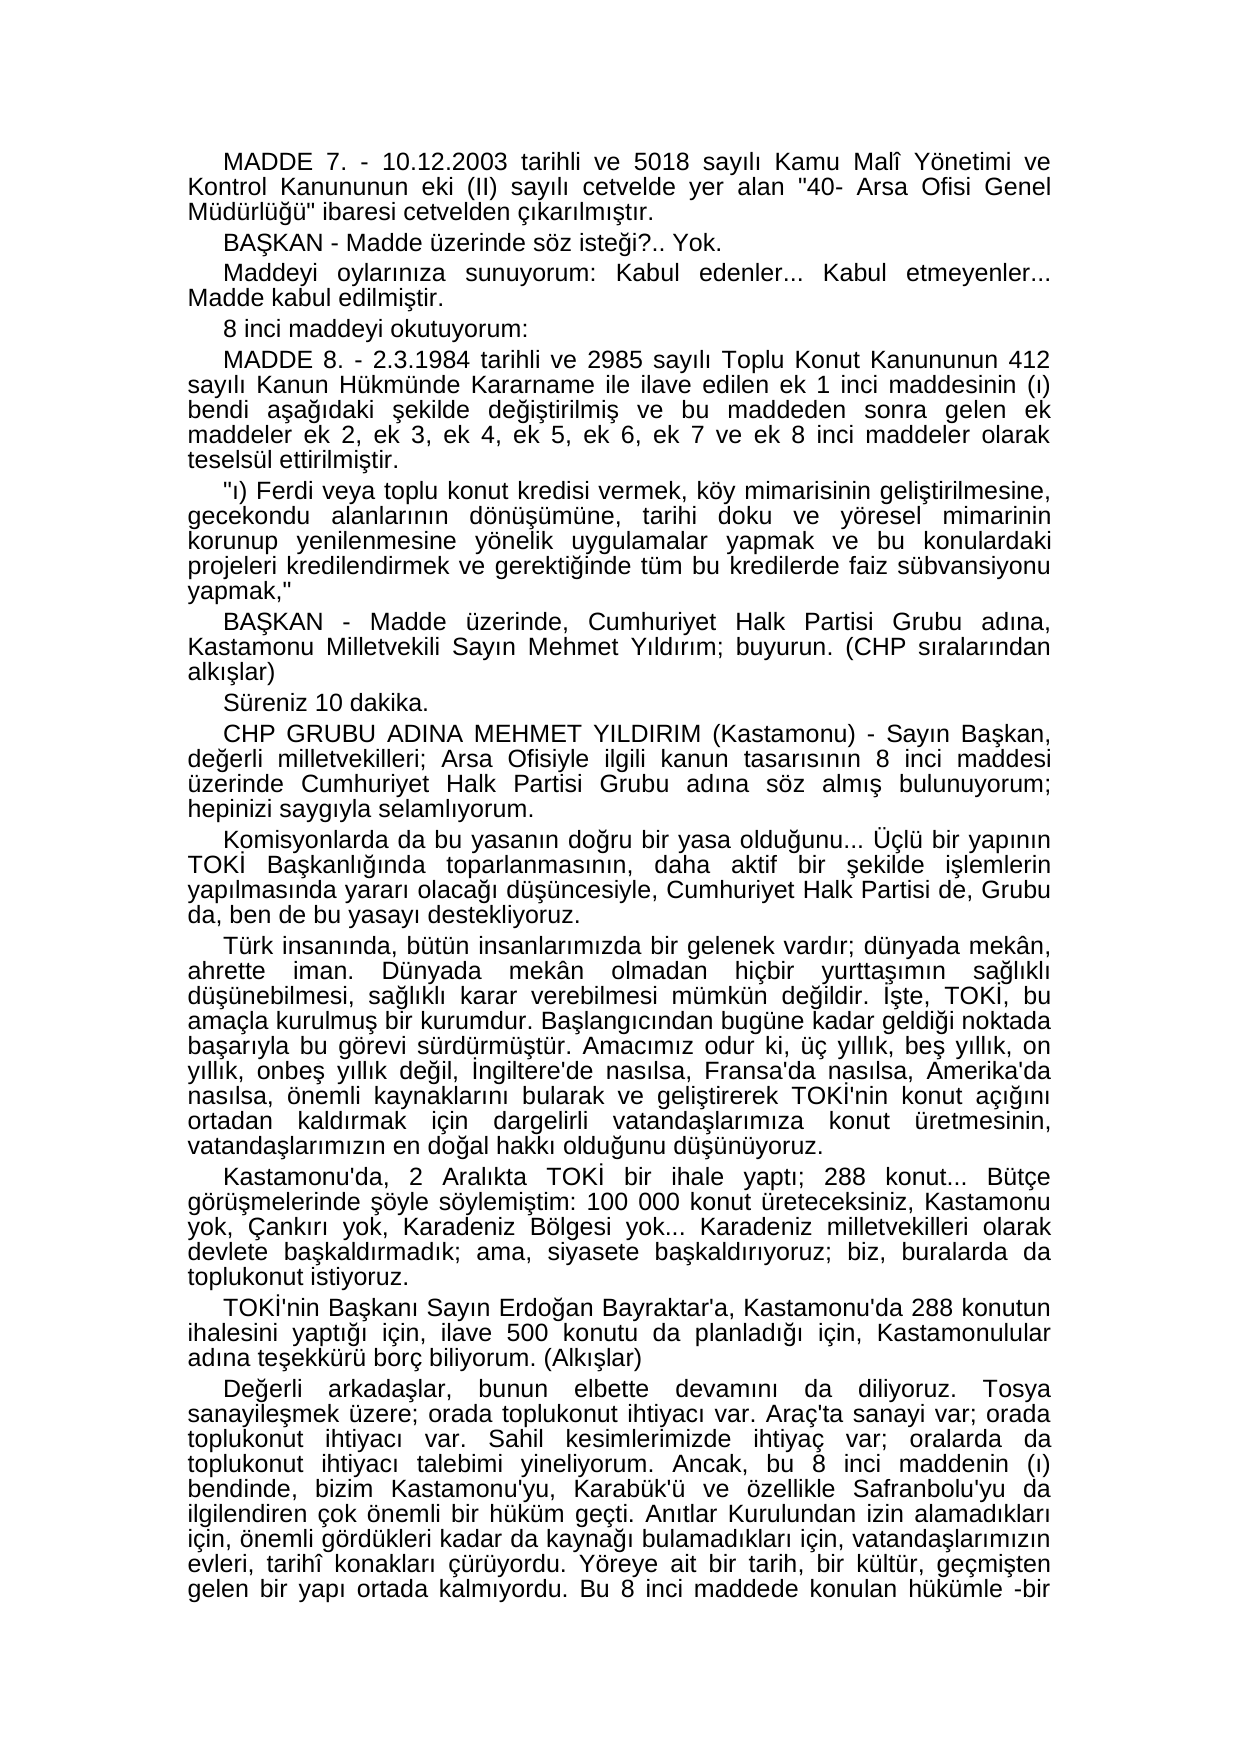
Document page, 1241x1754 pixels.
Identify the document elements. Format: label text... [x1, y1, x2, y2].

text BAŞKAN - Madde üzerinde, Cumhuriyet Halk Partisi Grubu adına, Kastamonu Milletvekili Sayın Mehmet Yıldırım; buyurun. (CHP sıralarından alkışlar) [187, 611, 1053, 686]
text Türk insanında, bütün insanlarımızda bir gelenek vardır; dünyada mekân, ahrette iman. Dünyada mekân olmadan hiçbir yurttaşımın sağlıklı düşünebilmesi, sağlıklı karar verebilmesi mümkün değildir. İşte, TOKİ, bu amaçla kurulmuş bir kurumdur. Başlangıcından bugüne kadar geldiği noktada başarıyla bu görevi sürdürmüştür. Amacımız odur ki, üç yıllık, beş yıllık, on yıllık, onbeş yıllık değil, İngiltere'de nasılsa, Fransa'da nasılsa, Amerika'da nasılsa, önemli kaynaklarını bularak ve geliştirerek TOKİ'nin konut açığını ortadan kaldırmak için dargelirli vatandaşlarımıza konut üretmesinin, vatandaşlarımızın en doğal hakkı olduğunu düşünüyoruz. [187, 934, 1053, 1159]
text BAŞKAN - Madde üzerinde söz isteği?.. Yok. [187, 231, 1053, 256]
text Süreniz 10 dakika. [187, 692, 1053, 717]
text "ı) Ferdi veya toplu konut kredisi vermek, köy mimarisinin geliştirilmesine, gecekondu alanlarının dönüşümüne, tarihi doku ve yöresel mimarinin korunup yenilenmesine yönelik uygulamalar yapmak ve bu konulardaki projeleri kredilendirmek ve gerektiğinde tüm bu kredilerde faiz sübvansiyonu yapmak," [187, 480, 1053, 605]
text Kastamonu'da, 2 Aralıkta TOKİ bir ihale yaptı; 288 konut... Bütçe görüşmelerinde şöyle söylemiştim: 100 000 konut üreteceksiniz, Kastamonu yok, Çankırı yok, Karadeniz Bölgesi yok... Karadeniz milletvekilleri olarak devlete başkaldırmadık; ama, siyasete başkaldırıyoruz; biz, buralarda da toplukonut istiyoruz. [187, 1165, 1053, 1290]
text TOKİ'nin Başkanı Sayın Erdoğan Bayraktar'a, Kastamonu'da 288 konutun ihalesini yaptığı için, ilave 500 konutu da planladığı için, Kastamonulular adına teşekkürü borç biliyorum. (Alkışlar) [187, 1296, 1053, 1371]
text 8 inci maddeyi okutuyorum: [187, 318, 1053, 343]
text Komisyonlarda da bu yasanın doğru bir yasa olduğunu... Üçlü bir yapının TOKİ Başkanlığında toparlanmasının, daha aktif bir şekilde işlemlerin yapılmasında yararı olacağı düşüncesiyle, Cumhuriyet Halk Partisi de, Grubu da, ben de bu yasayı destekliyoruz. [187, 828, 1053, 928]
text MADDE 7. - 10.12.2003 tarihli ve 5018 sayılı Kamu Malî Yönetimi ve Kontrol Kanununun eki (II) sayılı cetvelde yer alan "40- Arsa Ofisi Genel Müdürlüğü" ibaresi cetvelden çıkarılmıştır. [187, 150, 1053, 225]
text CHP GRUBU ADINA MEHMET YILDIRIM (Kastamonu) - Sayın Başkan, değerli milletvekilleri; Arsa Ofisiyle ilgili kanun tasarısının 8 inci maddesi üzerinde Cumhuriyet Halk Partisi Grubu adına söz almış bulunuyorum; hepinizi saygıyla selamlıyorum. [187, 722, 1053, 822]
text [187, 1377, 1053, 1602]
text MADDE 8. - 2.3.1984 tarihli ve 2985 sayılı Toplu Konut Kanununun 412 sayılı Kanun Hükmünde Kararname ile ilave edilen ek 1 inci maddesinin (ı) bendi aşağıdaki şekilde değiştirilmiş ve bu maddeden sonra gelen ek maddeler ek 2, ek 3, ek 4, ek 5, ek 6, ek 7 ve ek 8 inci maddeler olarak teselsül ettirilmiştir. [187, 349, 1053, 474]
text Maddeyi oylarınıza sunuyorum: Kabul edenler... Kabul etmeyenler... Madde kabul edilmiştir. [187, 262, 1053, 312]
